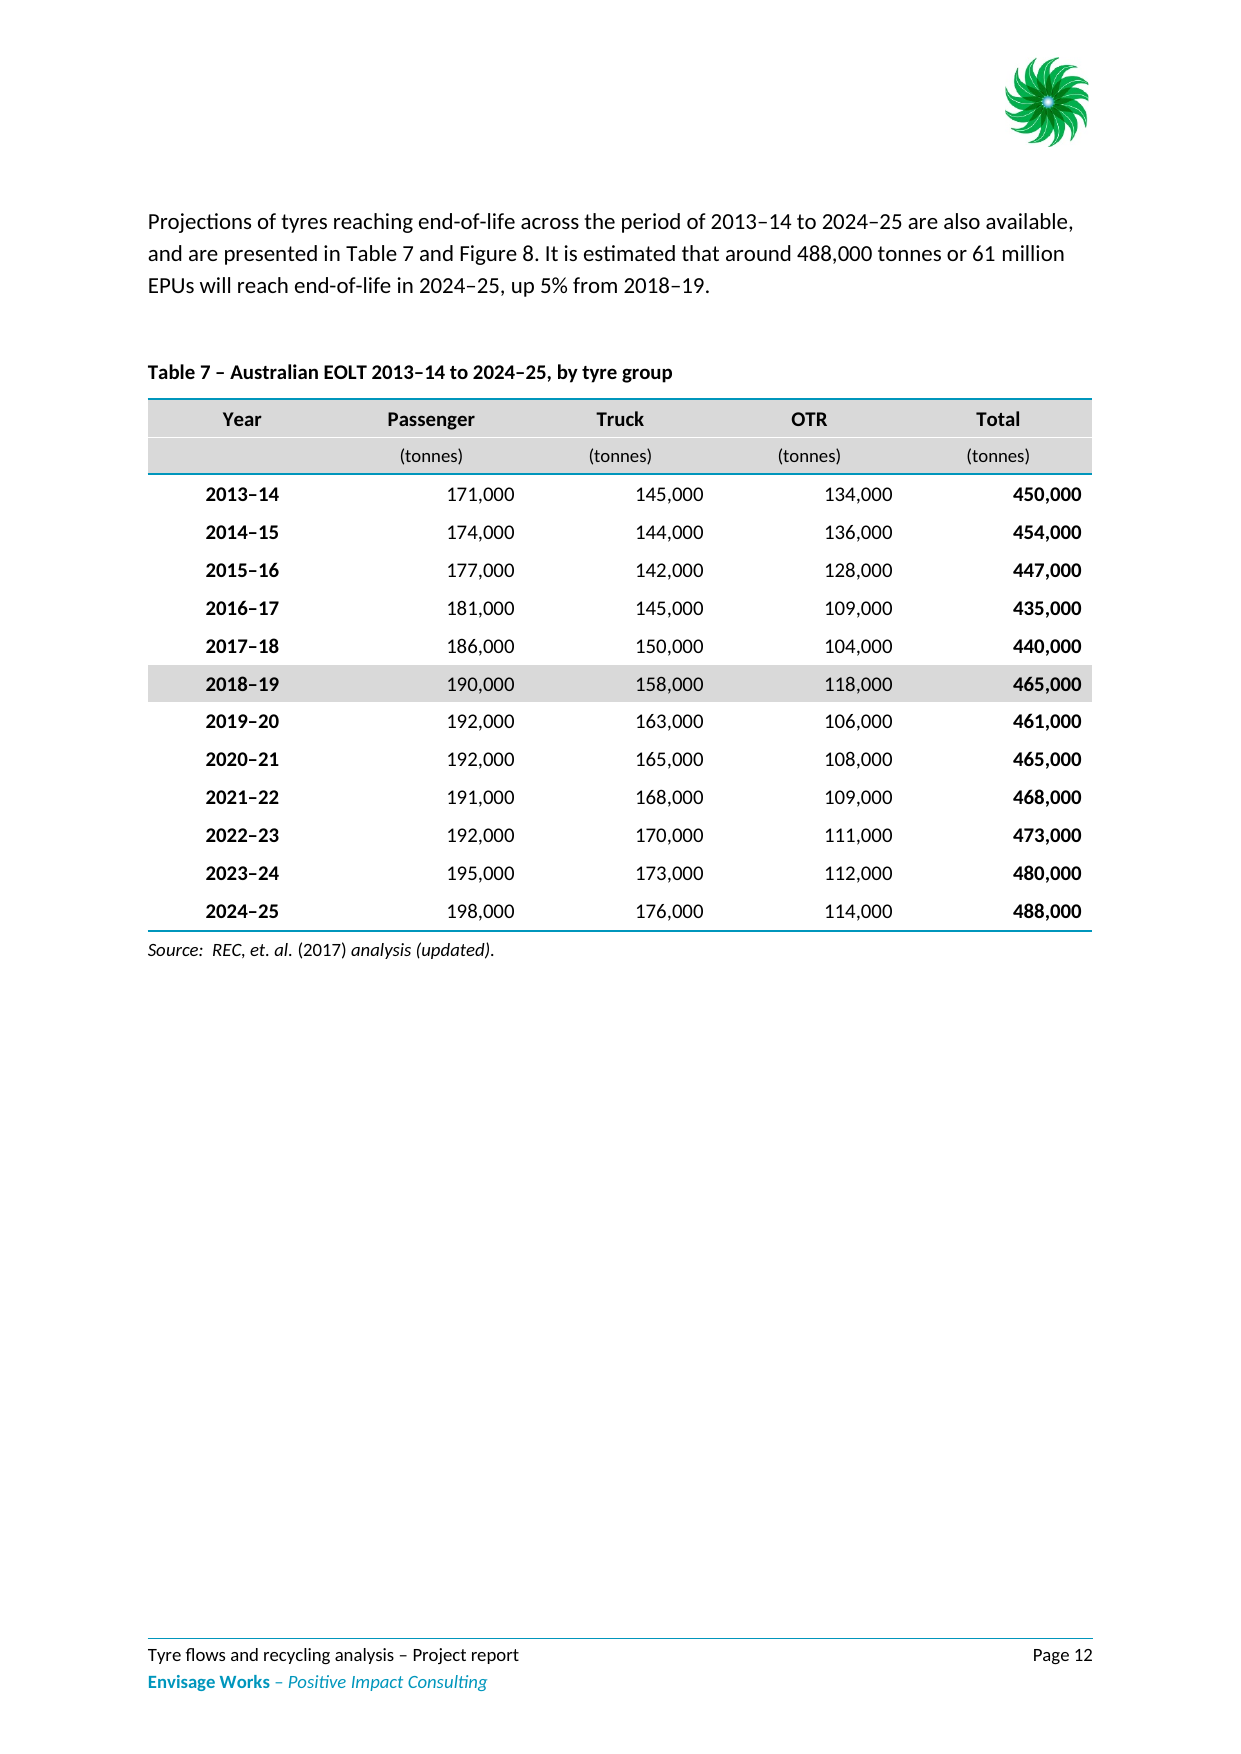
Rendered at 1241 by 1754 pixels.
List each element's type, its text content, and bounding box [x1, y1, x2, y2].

table_header Year [148, 400, 337, 437]
table_cell 163,000 [526, 703, 715, 740]
table_cell 2019–20 [148, 703, 337, 740]
table_cell 480,000 [904, 854, 1092, 892]
table_cell 2023–24 [148, 854, 337, 892]
table_cell (tonnes) [337, 438, 526, 473]
table_cell (tonnes) [904, 438, 1092, 473]
table_cell 173,000 [526, 854, 715, 892]
table_cell 150,000 [526, 627, 715, 664]
table_cell 192,000 [337, 703, 526, 740]
table_cell 450,000 [904, 475, 1092, 513]
table_header OTR [715, 400, 904, 437]
table_cell 186,000 [337, 627, 526, 664]
table_cell 171,000 [337, 475, 526, 513]
text Source: REC, et. al. analysis (updated). [148, 938, 1092, 961]
table_cell 144,000 [526, 513, 715, 551]
table_cell 2021–22 [148, 778, 337, 816]
table_cell 181,000 [337, 589, 526, 627]
table_cell 109,000 [715, 589, 904, 627]
table_cell 2014–15 [148, 513, 337, 551]
table_cell 134,000 [715, 475, 904, 513]
table_cell 2024–25 [148, 892, 337, 930]
table_header Passenger [337, 400, 526, 437]
table_cell 2022–23 [148, 816, 337, 854]
table_cell 191,000 [337, 778, 526, 816]
table_cell 468,000 [904, 778, 1092, 816]
table_cell 198,000 [337, 892, 526, 930]
table_cell 2018–19 [148, 665, 337, 702]
table_cell 136,000 [715, 513, 904, 551]
table_cell 192,000 [337, 740, 526, 778]
table_cell 2020–21 [148, 740, 337, 778]
table_cell 114,000 [715, 892, 904, 930]
table_cell [148, 438, 337, 473]
table_cell 104,000 [715, 627, 904, 664]
table_cell 170,000 [526, 816, 715, 854]
table_header Truck [526, 400, 715, 437]
table_cell 108,000 [715, 740, 904, 778]
table_cell 435,000 [904, 589, 1092, 627]
table_cell 465,000 [904, 740, 1092, 778]
table_cell 111,000 [715, 816, 904, 854]
table_cell 128,000 [715, 551, 904, 589]
table_cell 440,000 [904, 627, 1092, 664]
table_cell 176,000 [526, 892, 715, 930]
table_cell 112,000 [715, 854, 904, 892]
table_cell 2013–14 [148, 475, 337, 513]
table_cell 168,000 [526, 778, 715, 816]
table_cell 192,000 [337, 816, 526, 854]
table_cell 461,000 [904, 703, 1092, 740]
table_cell 2016–17 [148, 589, 337, 627]
table_cell 165,000 [526, 740, 715, 778]
table_cell 158,000 [526, 665, 715, 702]
table_cell 447,000 [904, 551, 1092, 589]
table_header Total [904, 400, 1092, 437]
table_cell 145,000 [526, 589, 715, 627]
table_cell 177,000 [337, 551, 526, 589]
table_cell 488,000 [904, 892, 1092, 930]
table_cell 106,000 [715, 703, 904, 740]
picture [1003, 57, 1088, 145]
table_cell 174,000 [337, 513, 526, 551]
table_cell 454,000 [904, 513, 1092, 551]
table_cell (tonnes) [715, 438, 904, 473]
table_cell 473,000 [904, 816, 1092, 854]
table_cell 142,000 [526, 551, 715, 589]
table_cell 109,000 [715, 778, 904, 816]
table_cell 195,000 [337, 854, 526, 892]
table_cell 2015–16 [148, 551, 337, 589]
table_cell 118,000 [715, 665, 904, 702]
table_cell 190,000 [337, 665, 526, 702]
table_cell 145,000 [526, 475, 715, 513]
table_cell 465,000 [904, 665, 1092, 702]
text Projections of tyres reaching end-of-life across the period of 2013–14 to 2024–25 are also available, and are presented in Table 7 and Figure 8. It is estimated that around 488,000 tonnes or 61 million EPUs will reach end-of-life in 2024–25, up 5% from 2018–19. [148, 207, 1092, 299]
table_cell (tonnes) [526, 438, 715, 473]
table_cell 2017–18 [148, 627, 337, 664]
